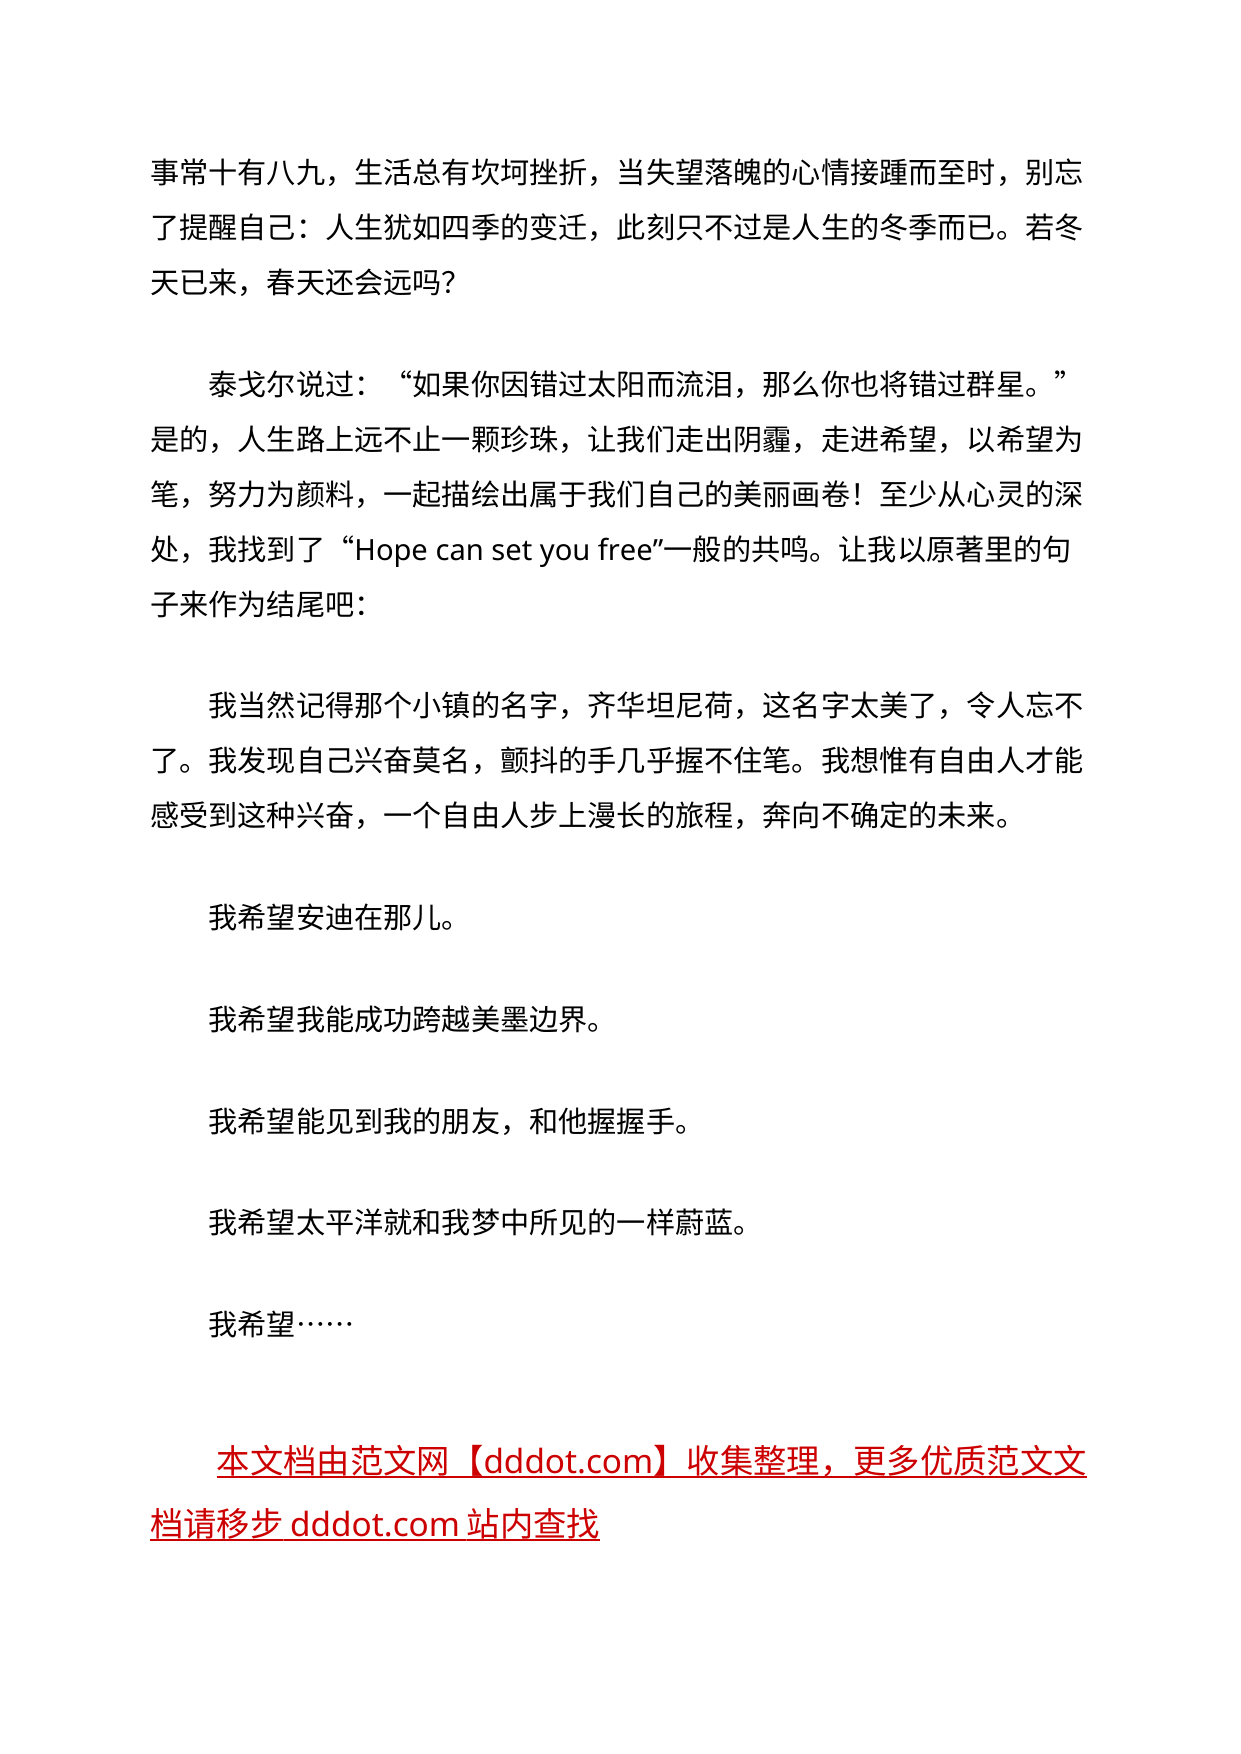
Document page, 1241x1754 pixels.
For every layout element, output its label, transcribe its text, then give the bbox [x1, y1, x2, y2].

text 泰戈尔说过：“如果你因错过太阳而流泪，那么你也将错过群星。”是的，人生路上远不止一颗珍珠，让我们走出阴霾，走进希望，以希望为笔，努力为颜料，一起描绘出属于我们自己的美丽画卷！至少从心灵的深处，我找到了“Hope can set you free”一般的共鸣。让我以原著里的句子来作为结尾吧： [150, 362, 1090, 623]
text 我当然记得那个小镇的名字，齐华坦尼荷，这名字太美了，令人忘不了。我发现自己兴奋莫名，颤抖的手几乎握不住笔。我想惟有自由人才能感受到这种兴奋，一个自由人步上漫长的旅程，奔向不确定的未来。 [150, 683, 1090, 835]
text 本文档由范文网【dddot.com】收集整理，更多优质范文文档请移步dddot.com站内查找 [150, 1435, 1090, 1546]
text 我希望安迪在那儿。 [150, 894, 1090, 937]
text 我希望太平洋就和我梦中所见的一样蔚蓝。 [150, 1200, 1090, 1242]
text 我希望我能成功跨越美墨边界。 [150, 996, 1090, 1039]
text 我希望能见到我的朋友，和他握握手。 [150, 1098, 1090, 1140]
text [150, 150, 1090, 302]
text 我希望…… [150, 1302, 1090, 1344]
